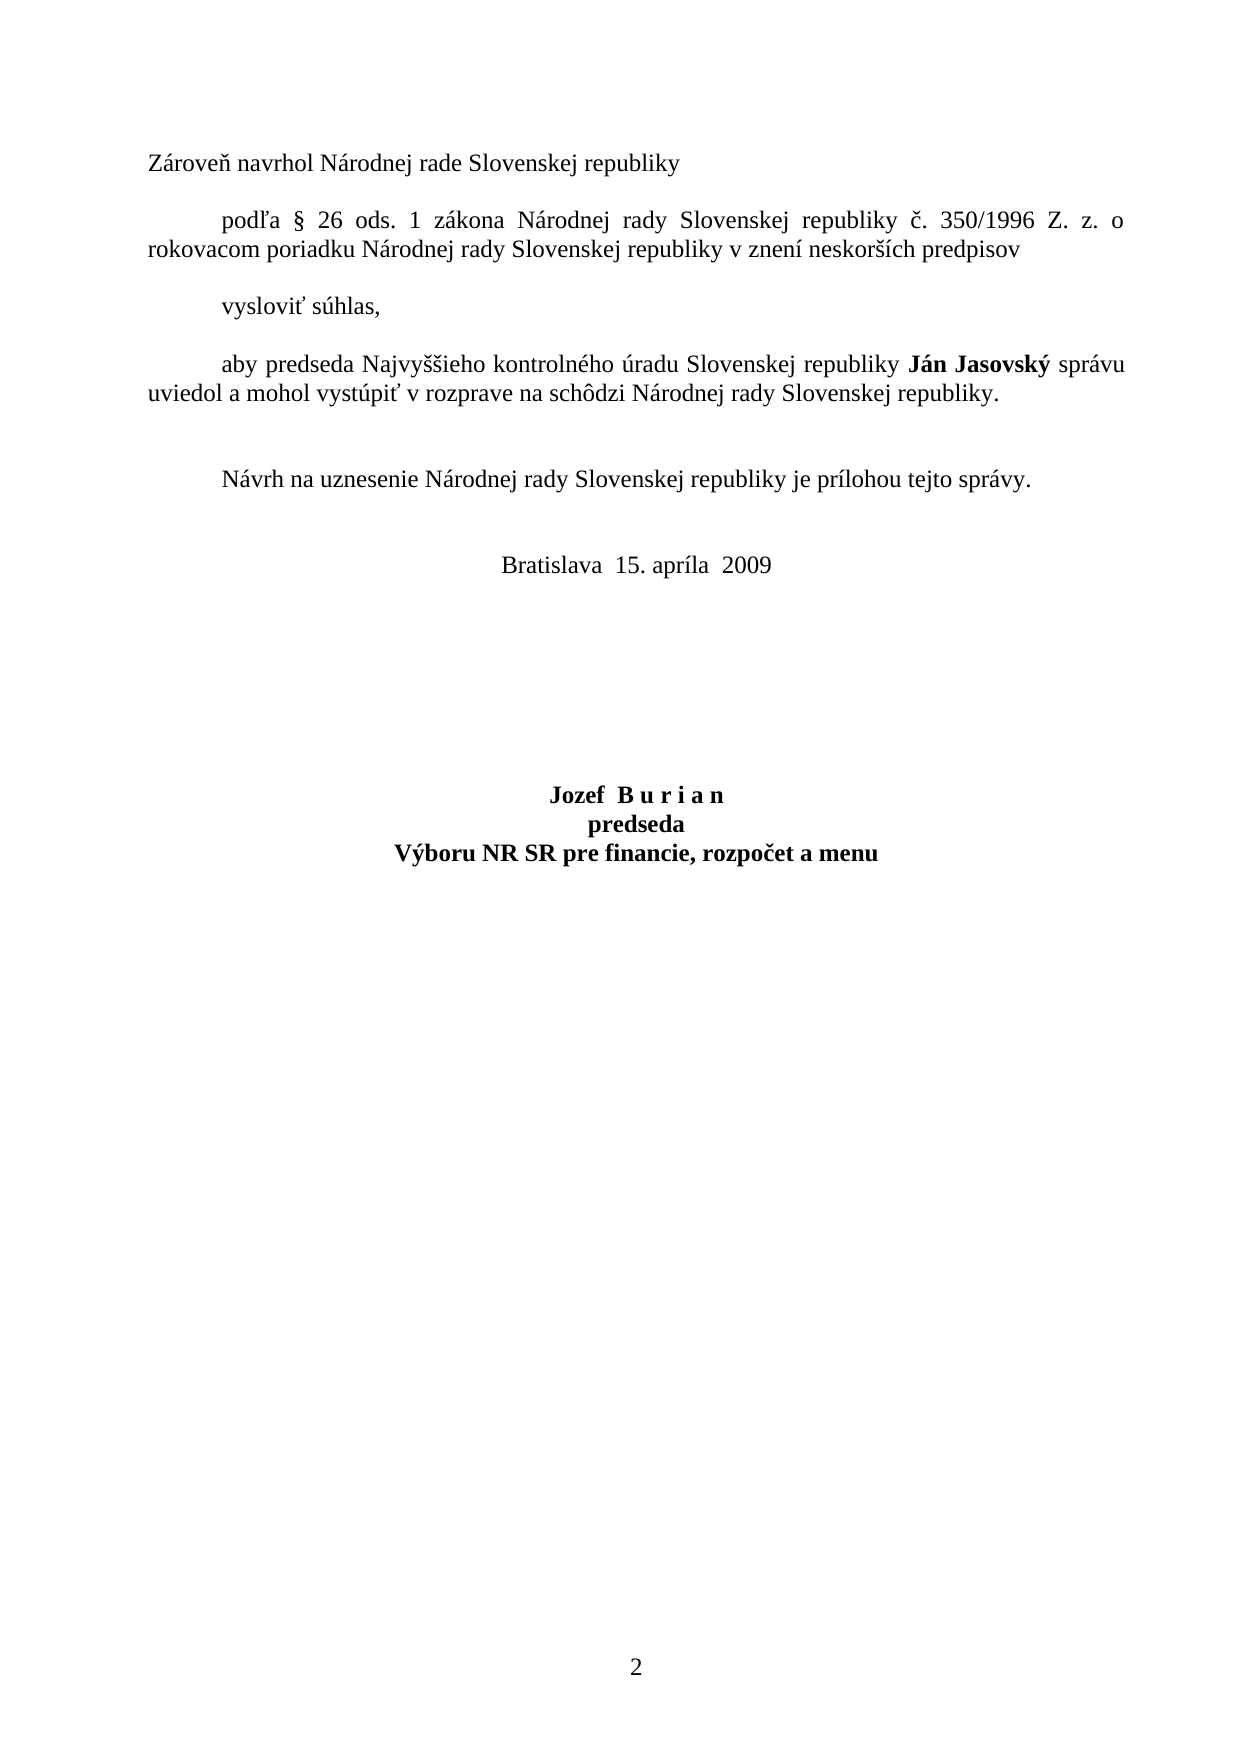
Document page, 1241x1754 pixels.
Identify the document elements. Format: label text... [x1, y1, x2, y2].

text Zároveň navrhol Národnej rade Slovenskej republiky [148, 148, 1125, 176]
text Návrh na uznesenie Národnej rady Slovenskej republiky je prílohou tejto správy. [148, 464, 1125, 493]
text Výboru NR SR pre financie, rozpočet a menu [148, 838, 1125, 866]
text Bratislava 15. apríla 2009 [148, 550, 1125, 579]
text podľa § 26 ods. 1 zákona Národnej rady Slovenskej republiky č. 350/1996 Z. z. o rokovacom poriadku Národnej rady Slovenskej republiky v znení neskorších predpisov [148, 205, 1125, 263]
text vysloviť súhlas, [148, 291, 1125, 320]
text predseda [148, 809, 1125, 838]
text aby predseda Najvyššieho kontrolného úradu Slovenskej republiky Ján Jasovský správu uviedol a mohol vystúpiť v rozprave na schôdzi Národnej rady Slovenskej republiky. [148, 349, 1125, 406]
text Jozef B u r i a n [148, 780, 1125, 809]
